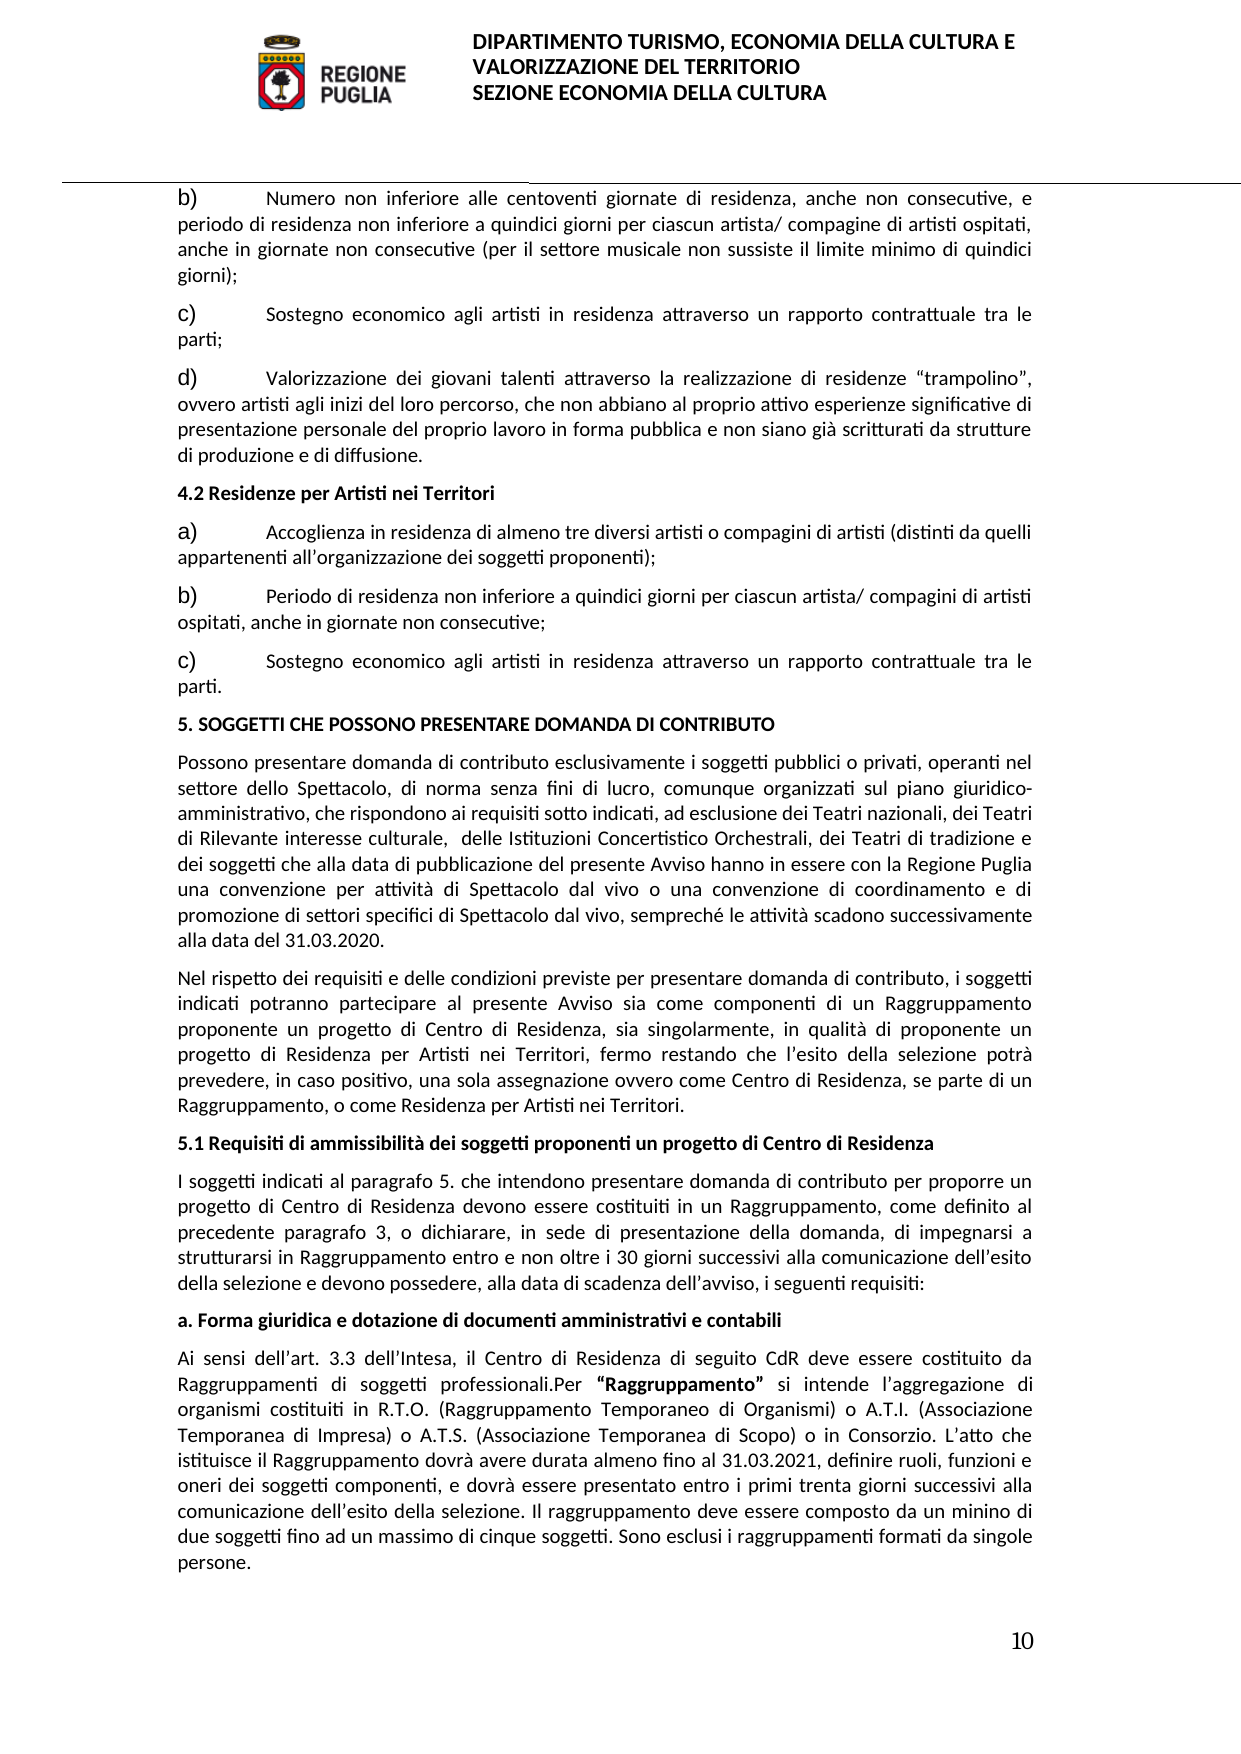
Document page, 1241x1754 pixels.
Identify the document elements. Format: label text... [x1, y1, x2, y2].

text a. Forma giuridica e dotazione di documenti amministrativi e contabili [177, 1308, 1034, 1333]
text Ai sensi dell’art. 3.3 dell’Intesa, il Centro di Residenza di seguito CdR deve essere costituito da Raggruppamenti di soggetti professionali.Per “Raggruppamento” si intende l’aggregazione di organismi costituiti in R.T.O. (Raggruppamento Temporaneo di Organismi) o A.T.I. (Associazione Temporanea di Impresa) o A.T.S. (Associazione Temporanea di Scopo) o in Consorzio. L’atto che istituisce il Raggruppamento dovrà avere durata almeno fino al 31.03.2021, definire ruoli, funzioni e oneri dei soggetti componenti, e dovrà essere presentato entro i primi trenta giorni successivi alla comunicazione dell’esito della selezione. Il raggruppamento deve essere composto da un minino di due soggetti fino ad un massimo di cinque soggetti. Sono esclusi i raggruppamenti formati da singole persone. [177, 1346, 1034, 1574]
list Periodo di residenza non inferiore a quindici giorni per ciascun artista/ compagini di artisti ospitati, anche in giornate non consecutive; [177, 582, 1034, 634]
list Sostegno economico agli artisti in residenza attraverso un rapporto contrattuale tra le parti; [177, 300, 1034, 352]
subtitle 4.2 Residenze per Artisti nei Territori [177, 480, 1034, 505]
list Sostegno economico agli artisti in residenza attraverso un rapporto contrattuale tra le parti. [177, 647, 1034, 699]
list Accoglienza in residenza di almeno tre diversi artisti o compagini di artisti (distinti da quelli appartenenti all’organizzazione dei soggetti proponenti); [177, 518, 1034, 570]
text Possono presentare domanda di contributo esclusivamente i soggetti pubblici o privati, operanti nel settore dello Spettacolo, di norma senza fini di lucro, comunque organizzati sul piano giuridico-amministrativo, che rispondono ai requisiti sotto indicati, ad esclusione dei Teatri nazionali, dei Teatri di Rilevante interesse culturale, delle Istituzioni Concertistico Orchestrali, dei Teatri di tradizione e dei soggetti che alla data di pubblicazione del presente Avviso hanno in essere con la Regione Puglia una convenzione per attività di Spettacolo dal vivo o una convenzione di coordinamento e di promozione di settori specifici di Spettacolo dal vivo, sempreché le attività scadono successivamente alla data del 31.03.2020. [177, 749, 1034, 953]
list Valorizzazione dei giovani talenti attraverso la realizzazione di residenze “trampolino”, ovvero artisti agli inizi del loro percorso, che non abbiano al proprio attivo esperienze significative di presentazione personale del proprio lavoro in forma pubblica e non siano già scritturati da strutture di produzione e di diffusione. [177, 364, 1034, 467]
text I soggetti indicati al paragrafo 5. che intendono presentare domanda di contributo per proporre un progetto di Centro di Residenza devono essere costituiti in un Raggruppamento, come definito al precedente paragrafo 3, o dichiarare, in sede di presentazione della domanda, di impegnarsi a strutturarsi in Raggruppamento entro e non oltre i 30 giorni successivi alla comunicazione dell’esito della selezione e devono possedere, alla data di scadenza dell’avviso, i seguenti requisiti: [177, 1168, 1034, 1295]
list Numero non inferiore alle centoventi giornate di residenza, anche non consecutive, e periodo di residenza non inferiore a quindici giorni per ciascun artista/ compagine di artisti ospitati, anche in giornate non consecutive (per il settore musicale non sussiste il limite minimo di quindici giorni); [177, 184, 1034, 287]
subtitle 5. SOGGETTI CHE POSSONO PRESENTARE DOMANDA DI CONTRIBUTO [177, 711, 1034, 737]
text Nel rispetto dei requisiti e delle condizioni previste per presentare domanda di contributo, i soggetti indicati potranno partecipare al presente Avviso sia come componenti di un Raggruppamento proponente un progetto di Centro di Residenza, sia singolarmente, in qualità di proponente un progetto di Residenza per Artisti nei Territori, fermo restando che l’esito della selezione potrà prevedere, in caso positivo, una sola assegnazione ovvero come Centro di Residenza, se parte di un Raggruppamento, o come Residenza per Artisti nei Territori. [177, 965, 1034, 1118]
subtitle 5.1 Requisiti di ammissibilità dei soggetti proponenti un progetto di Centro di Residenza [177, 1130, 1034, 1156]
